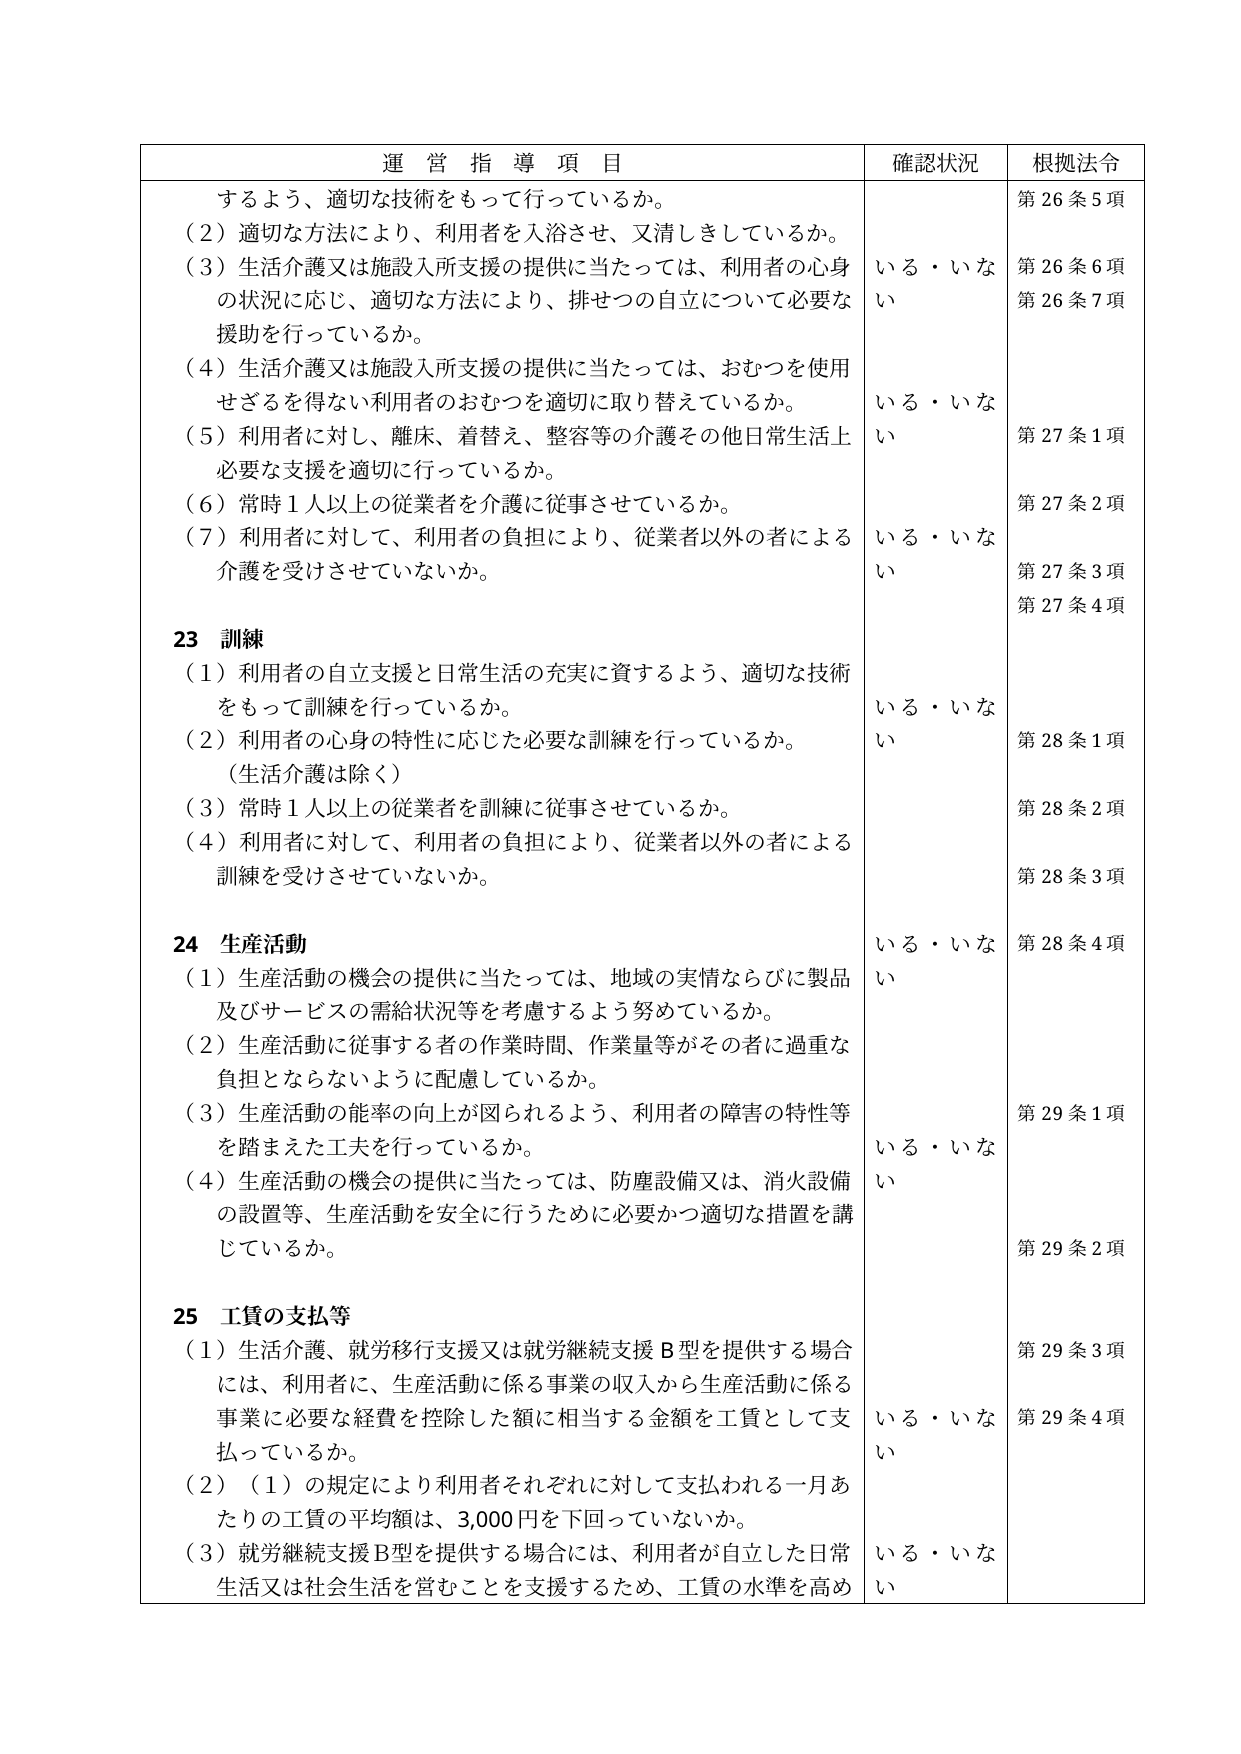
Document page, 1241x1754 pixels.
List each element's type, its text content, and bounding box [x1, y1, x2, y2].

table_header 確認状況 [865, 145, 1007, 180]
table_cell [865, 181, 1007, 1603]
table_header 根拠法令 [1008, 145, 1144, 180]
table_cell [141, 181, 864, 1603]
table_header 運 営 指 導 項 目 [141, 145, 864, 180]
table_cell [1008, 181, 1144, 1603]
